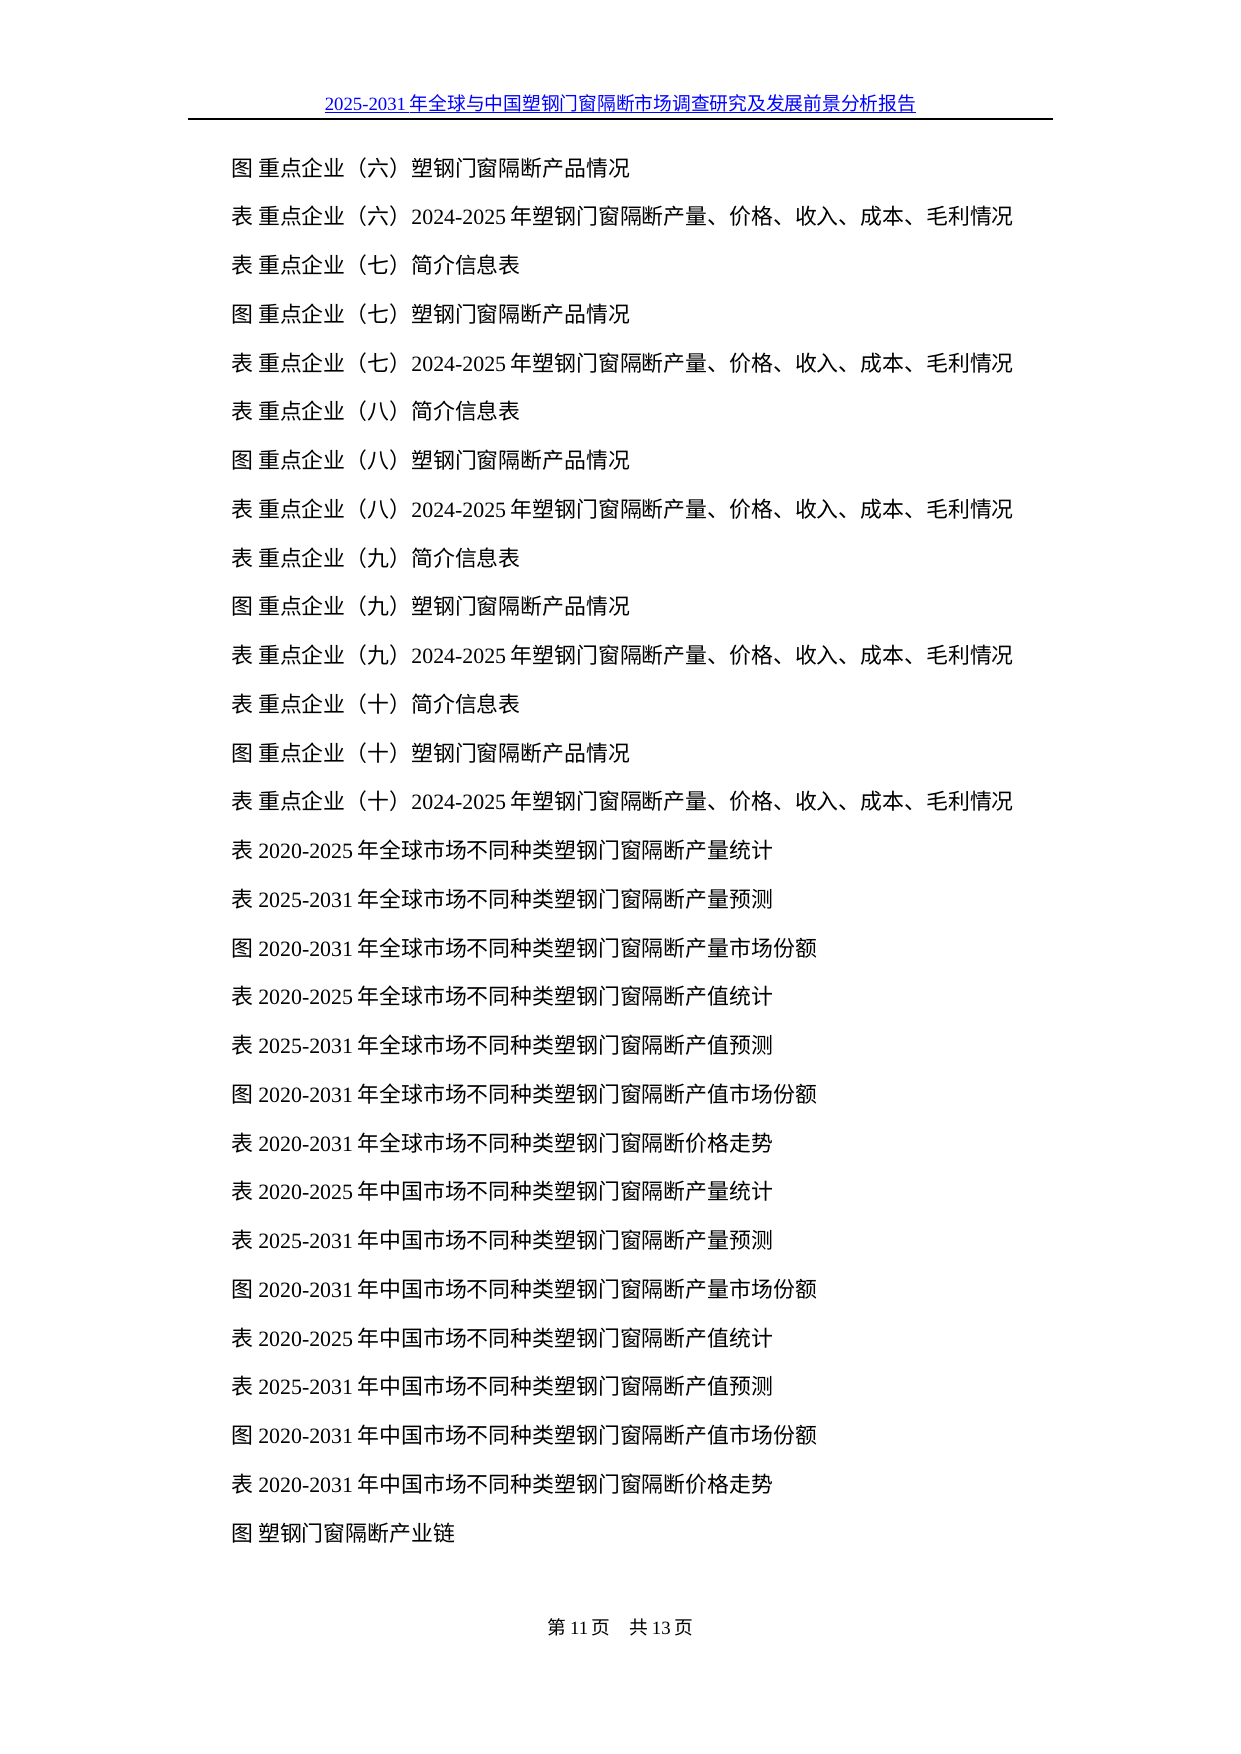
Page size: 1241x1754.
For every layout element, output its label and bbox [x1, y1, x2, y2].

text [187, 150, 1053, 1548]
